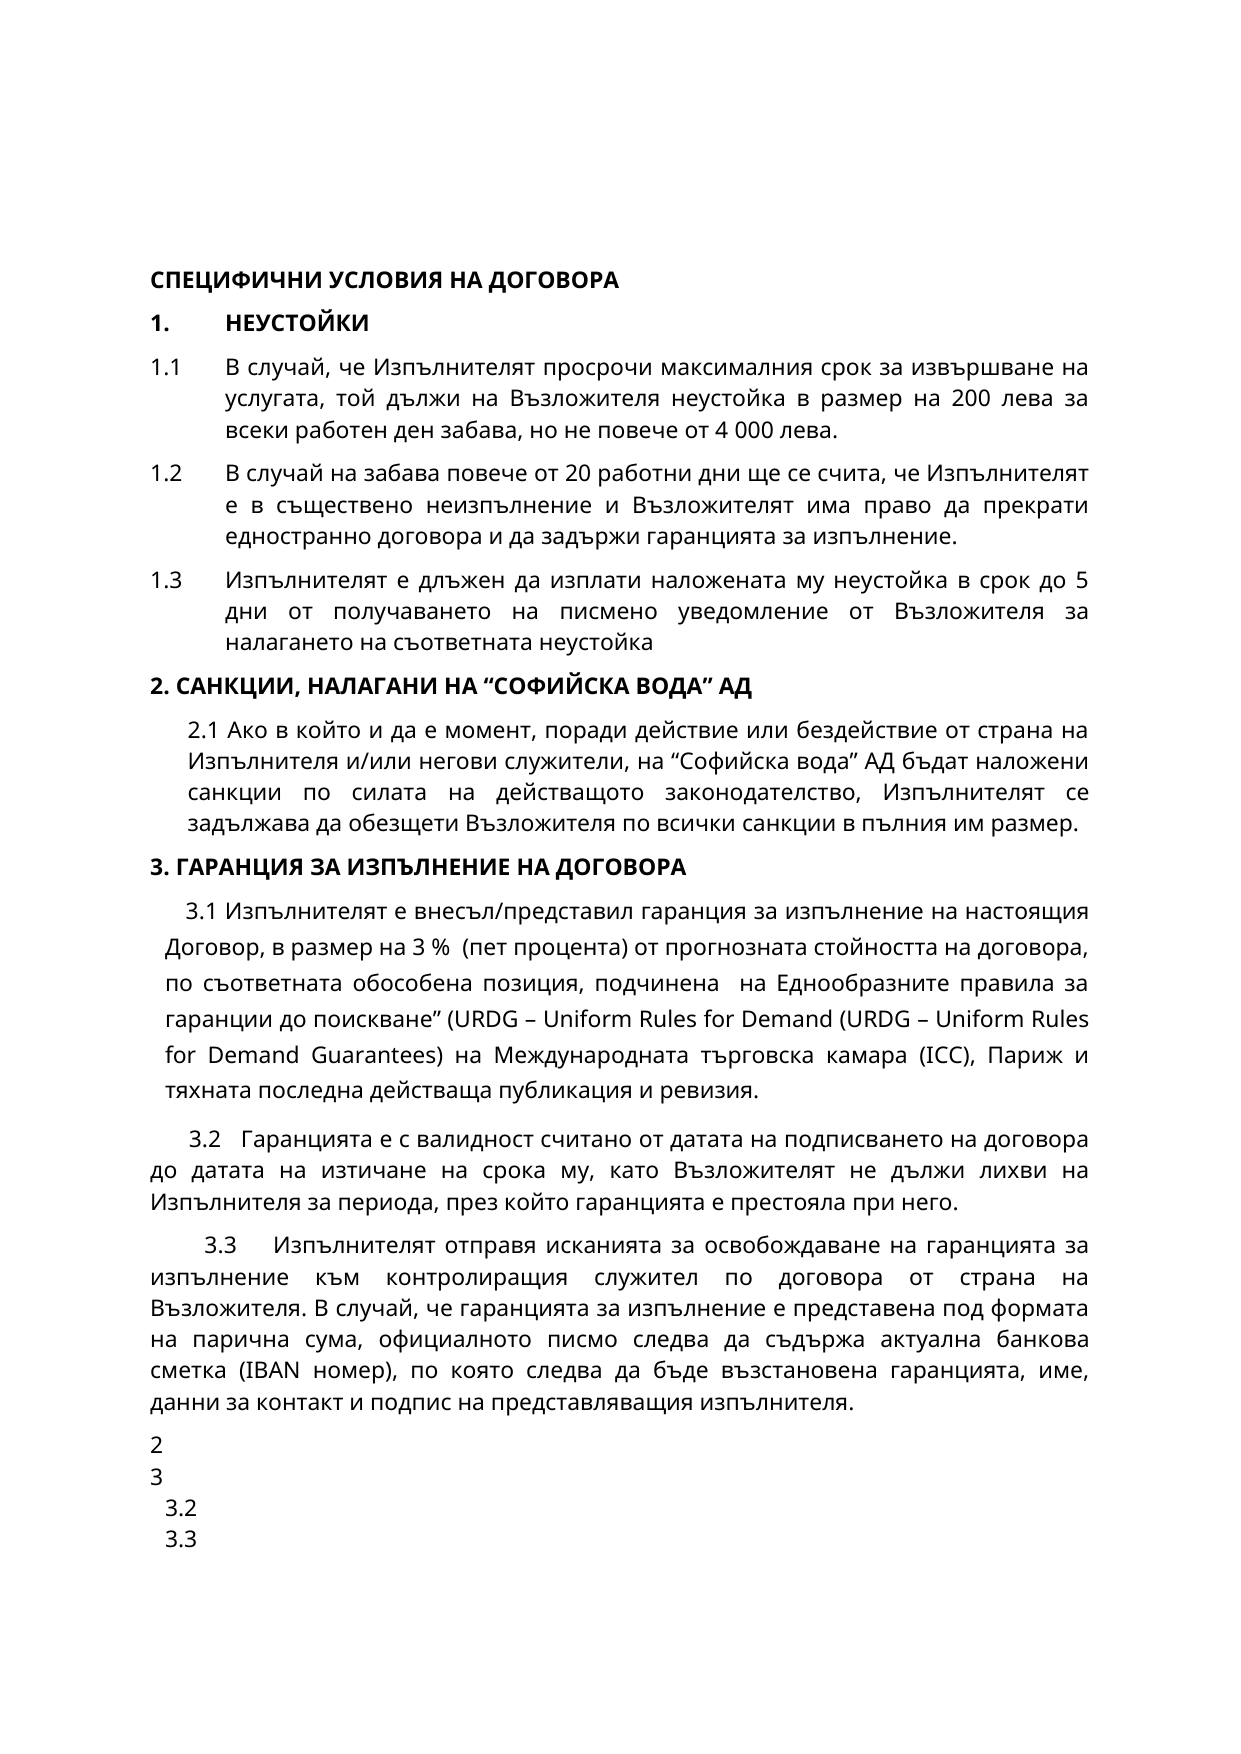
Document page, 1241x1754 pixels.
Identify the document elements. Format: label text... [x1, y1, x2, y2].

text СПЕЦИФИЧНИ УСЛОВИЯ НА ДОГОВОРА [150, 263, 1090, 295]
text 3.1 Изпълнителят е внесъл/представил гаранция за изпълнение на настоящия Договор, в размер на 3 % (пет процента) от прогнозната стойността на договора, по съответната обособена позиция, подчинена на Еднообразните правила за гаранции до поискване” (URDG – Uniform Rules for Demand (URDG – Uniform Rules for Demand Guarantees) на Международната търговска камара (ICC), Париж и тяхната последна действаща публикация и ревизия. [165, 895, 1090, 1106]
text 2.1 Ако в който и да е момент, поради действие или бездействие от страна на Изпълнителя и/или негови служители, на “Софийска вода” АД бъдат наложени санкции по силата на действащото законодателство, Изпълнителят се задължава да обезщети Възложителя по всички санкции в пълния им размер. [187, 713, 1090, 838]
text 3.3 Изпълнителят отправя исканията за освобождаване на гаранцията за изпълнение към контролиращия служител по договора от страна на Възложителя. В случай, че гаранцията за изпълнение е представена под формата на парична сума, официалното писмо следва да съдържа актуална банкова сметка (IBAN номер), по която следва да бъде възстановена гаранцията, име, данни за контакт и подпис на представляващия изпълнителя. [150, 1229, 1090, 1417]
list НЕУСТОЙКИ [150, 307, 1090, 338]
text 3.2 Гаранцията е с валидност считано от датата на подписването на договора до датата на изтичане на срока му, като Възложителят не дължи лихви на Изпълнителя за периода, през който гаранцията е престояла при него. [150, 1123, 1090, 1217]
text 2. САНКЦИИ, НАЛАГАНИ НА “СОФИЙСКА ВОДА” АД [150, 670, 1090, 701]
list В случай, че Изпълнителят просрочи максималния срок за извършване на услугата, той дължи на Възложителя неустойка в размер на 200 лева за всеки работен ден забава, но не повече от 4 000 лева. [150, 351, 1090, 445]
list Изпълнителят е длъжен да изплати наложената му неустойка в срок до 5 дни от получаването на писмено уведомление от Възложителя за налагането на съответната неустойка [150, 563, 1090, 657]
text 3. ГАРАНЦИЯ ЗА ИЗПЪЛНЕНИЕ НА ДОГОВОРА [150, 851, 1090, 882]
list В случай на забава повече от 20 работни дни ще се счита, че Изпълнителят е в съществено неизпълнение и Възложителят има право да прекрати едностранно договора и да задържи гаранцията за изпълнение. [150, 457, 1090, 551]
